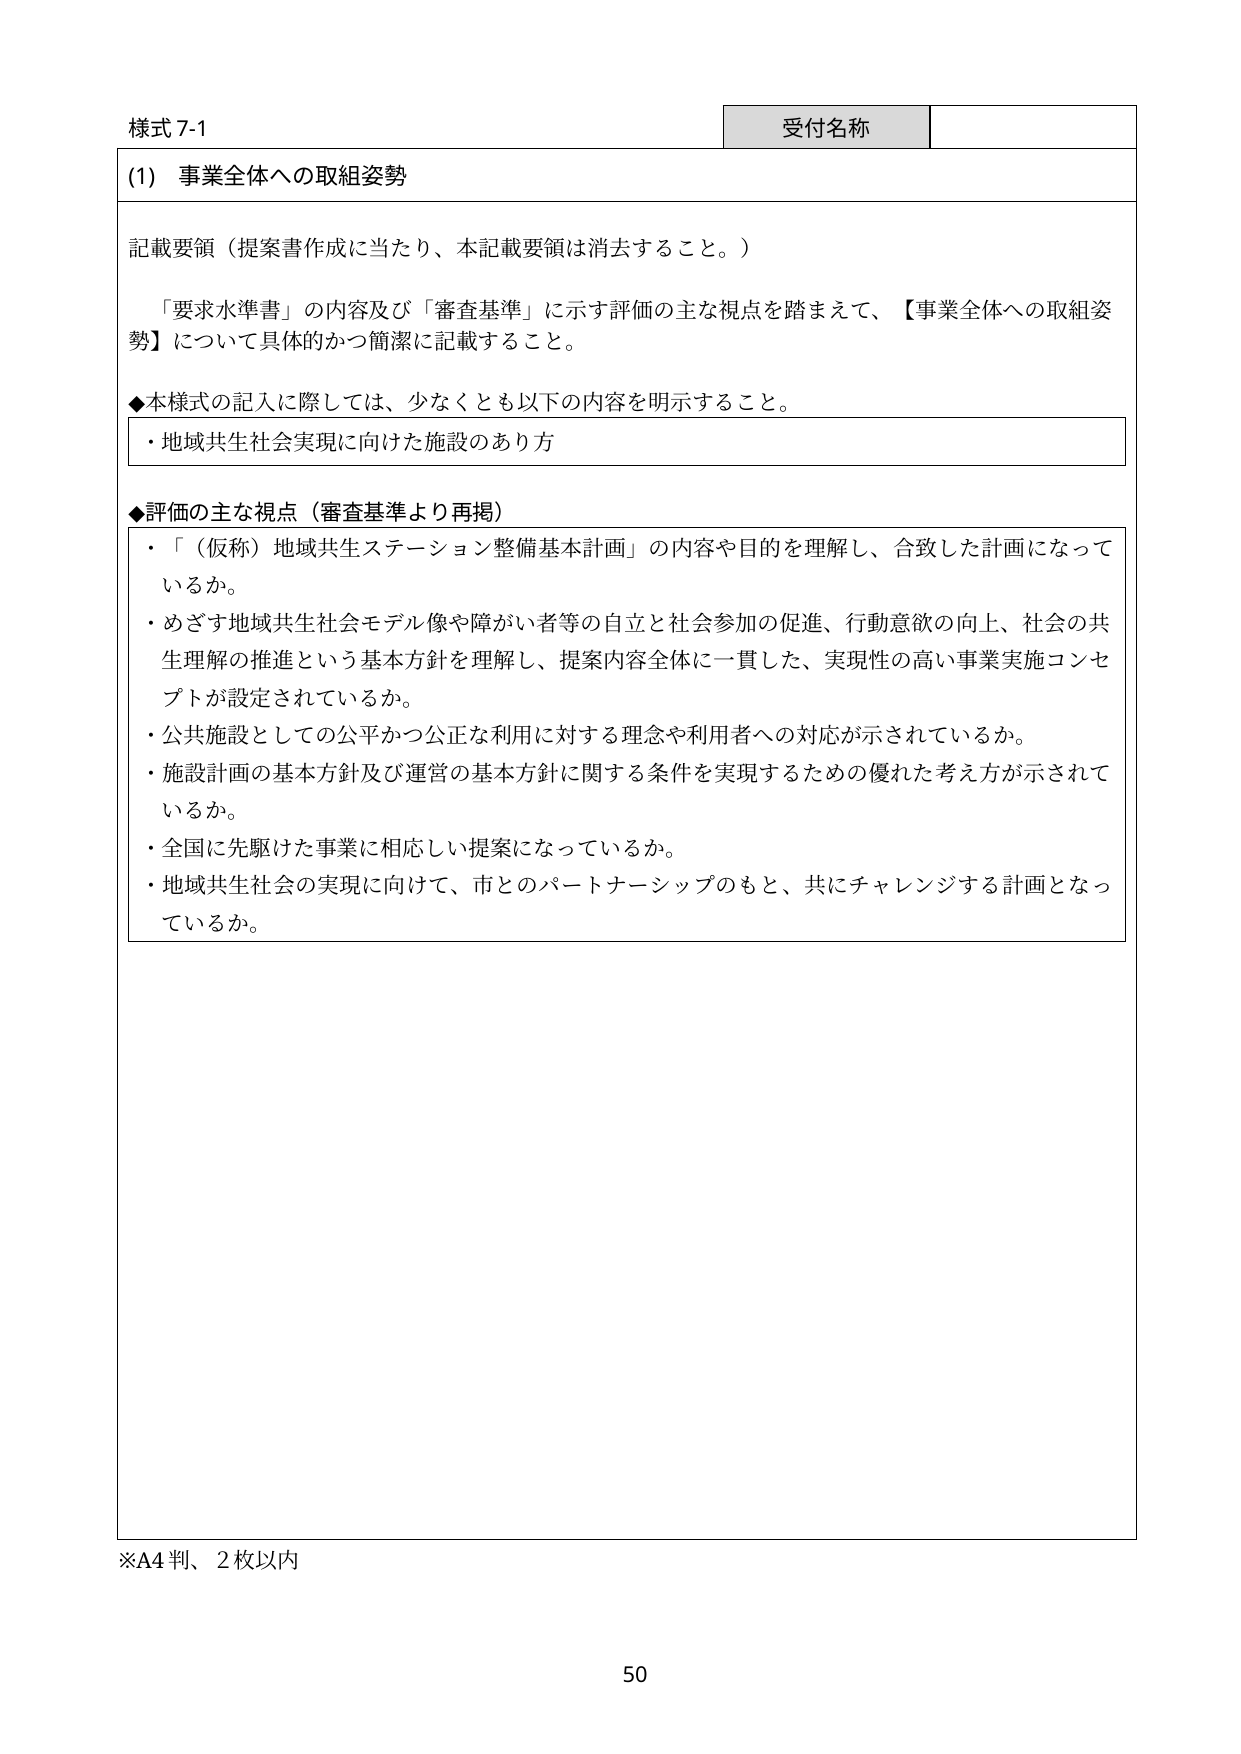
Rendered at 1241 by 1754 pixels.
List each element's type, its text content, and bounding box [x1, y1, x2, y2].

table_header 様式7-1 [118, 105, 723, 148]
table_cell (1) 事業全体への取組姿勢 [118, 149, 1136, 201]
table_header 受付名称 [724, 106, 929, 148]
text ※A4判、２枚以内 [118, 1540, 1152, 1578]
table_header [931, 106, 1136, 148]
table_cell 記載要領（提案書作成に当たり、本記載要領は消去すること。） 「要求水準書」の内容及び「審査基準」に示す評価の主な視点を踏まえて、【事業全体への取組姿勢】について具体的かつ簡潔に記載すること。 ◆本様式の記入に際しては、少なくとも以下の内容を明示すること。 ◆評価の主な視点（審査基準より再掲） [118, 202, 1136, 1539]
